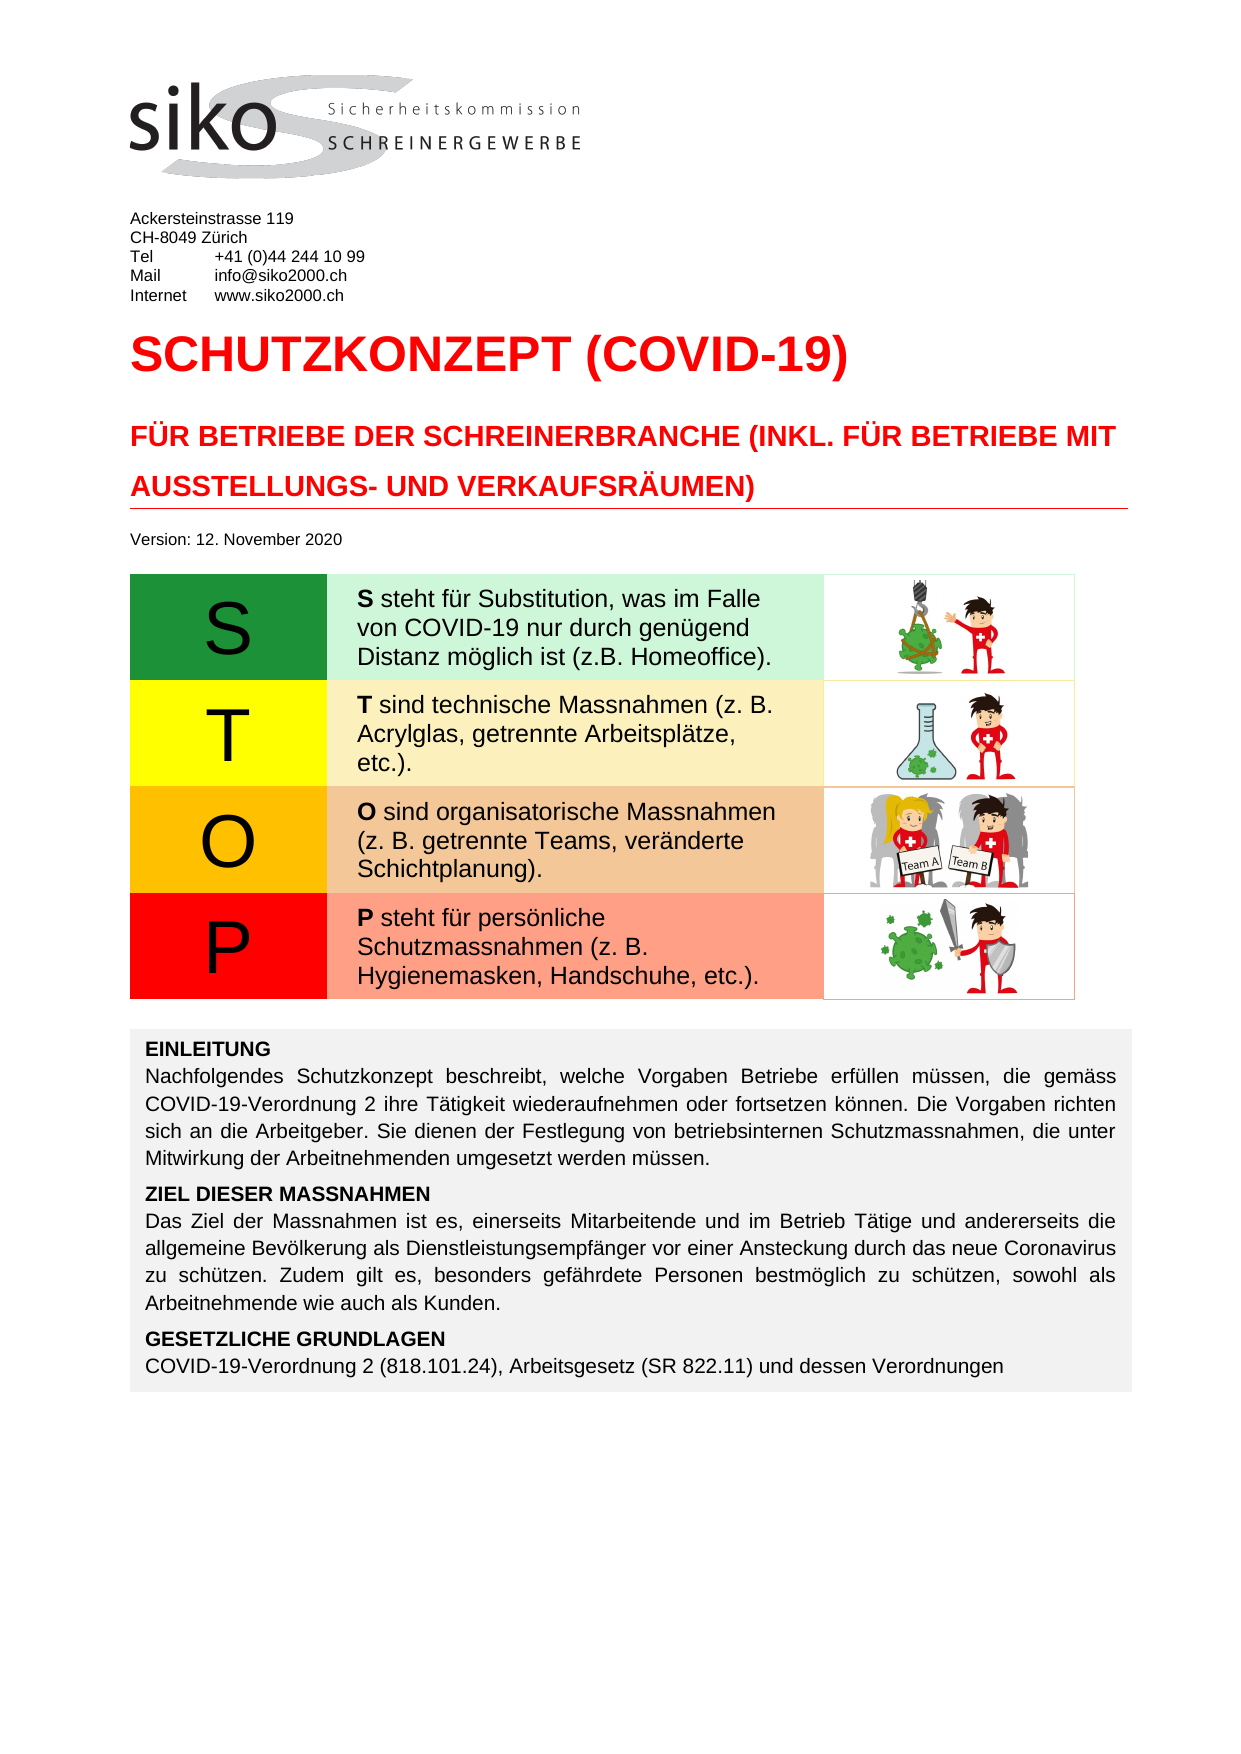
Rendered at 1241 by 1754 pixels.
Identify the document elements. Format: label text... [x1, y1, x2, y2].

text Das Ziel der Massnahmen ist es, einerseits Mitarbeitende und im Betrieb Tätige und andererseits die allgemeine Bevölkerung als Dienstleistungsempfänger vor einer Ansteckung durch das neue Coronavirus zu schützen. Zudem gilt es, besonders gefährdete Personen bestmöglich zu schützen, sowohl als Arbeitnehmende wie auch als Kunden. [136, 1198, 1126, 1314]
table_cell [824, 788, 1074, 893]
table_header [824, 575, 1074, 680]
title für Betriebe der Schreinerbranche (inkl. für Betriebe mit Ausstellungs- und Verkaufsräumen) [130, 406, 1128, 508]
subtitle Version: 12. November 2020 [130, 522, 1128, 549]
text Nachfolgendes Schutzkonzept beschreibt, welche Vorgaben Betriebe erfüllen müssen, die gemäss COVID-19-Verordnung 2 ihre Tätigkeit wiederaufnehmen oder fortsetzen können. Die Vorgaben richten sich an die Arbeitgeber. Sie dienen der Festlegung von betriebsinternen Schutzmassnahmen, die unter Mitwirkung der Arbeitnehmenden umgesetzt werden müssen. [136, 1053, 1126, 1169]
table_header S steht für Substitution, was im Falle von COVID-19 nur durch genügend Distanz möglich ist (z.B. Homeoffice). [327, 574, 824, 680]
picture [887, 580, 1012, 675]
table_cell [824, 894, 1074, 999]
table_cell T sind technische Massnahmen (z. B. Acrylglas, getrennte Arbeitsplätze, etc.). [327, 680, 823, 786]
text Ziel dieser Massnahmen [136, 1174, 1126, 1198]
text Gesetzliche Grundlagen [136, 1318, 1126, 1342]
picture [870, 792, 1029, 888]
table_cell T [130, 680, 327, 786]
table_cell O sind organisatorische Massnahmen (z. B. getrennte Teams, veränderte Schichtplanung). [327, 786, 823, 893]
picture [881, 686, 1018, 781]
picture [879, 899, 1020, 994]
picture [129, 75, 580, 183]
title Schutzkonzept (COVID-19) [130, 331, 1128, 381]
table_cell P [130, 893, 327, 999]
table_cell P steht für persönliche Schutzmassnahmen (z. B. Hygienemasken, Handschuhe, etc.). [327, 893, 823, 999]
text COVID-19-Verordnung 2 (818.101.24), Arbeitsgesetz (SR 822.11) und dessen Verordnungen [136, 1342, 1126, 1380]
table_cell O [130, 786, 327, 893]
text Einleitung [136, 1035, 1126, 1053]
table_header S [130, 574, 327, 680]
table_cell [824, 681, 1074, 786]
